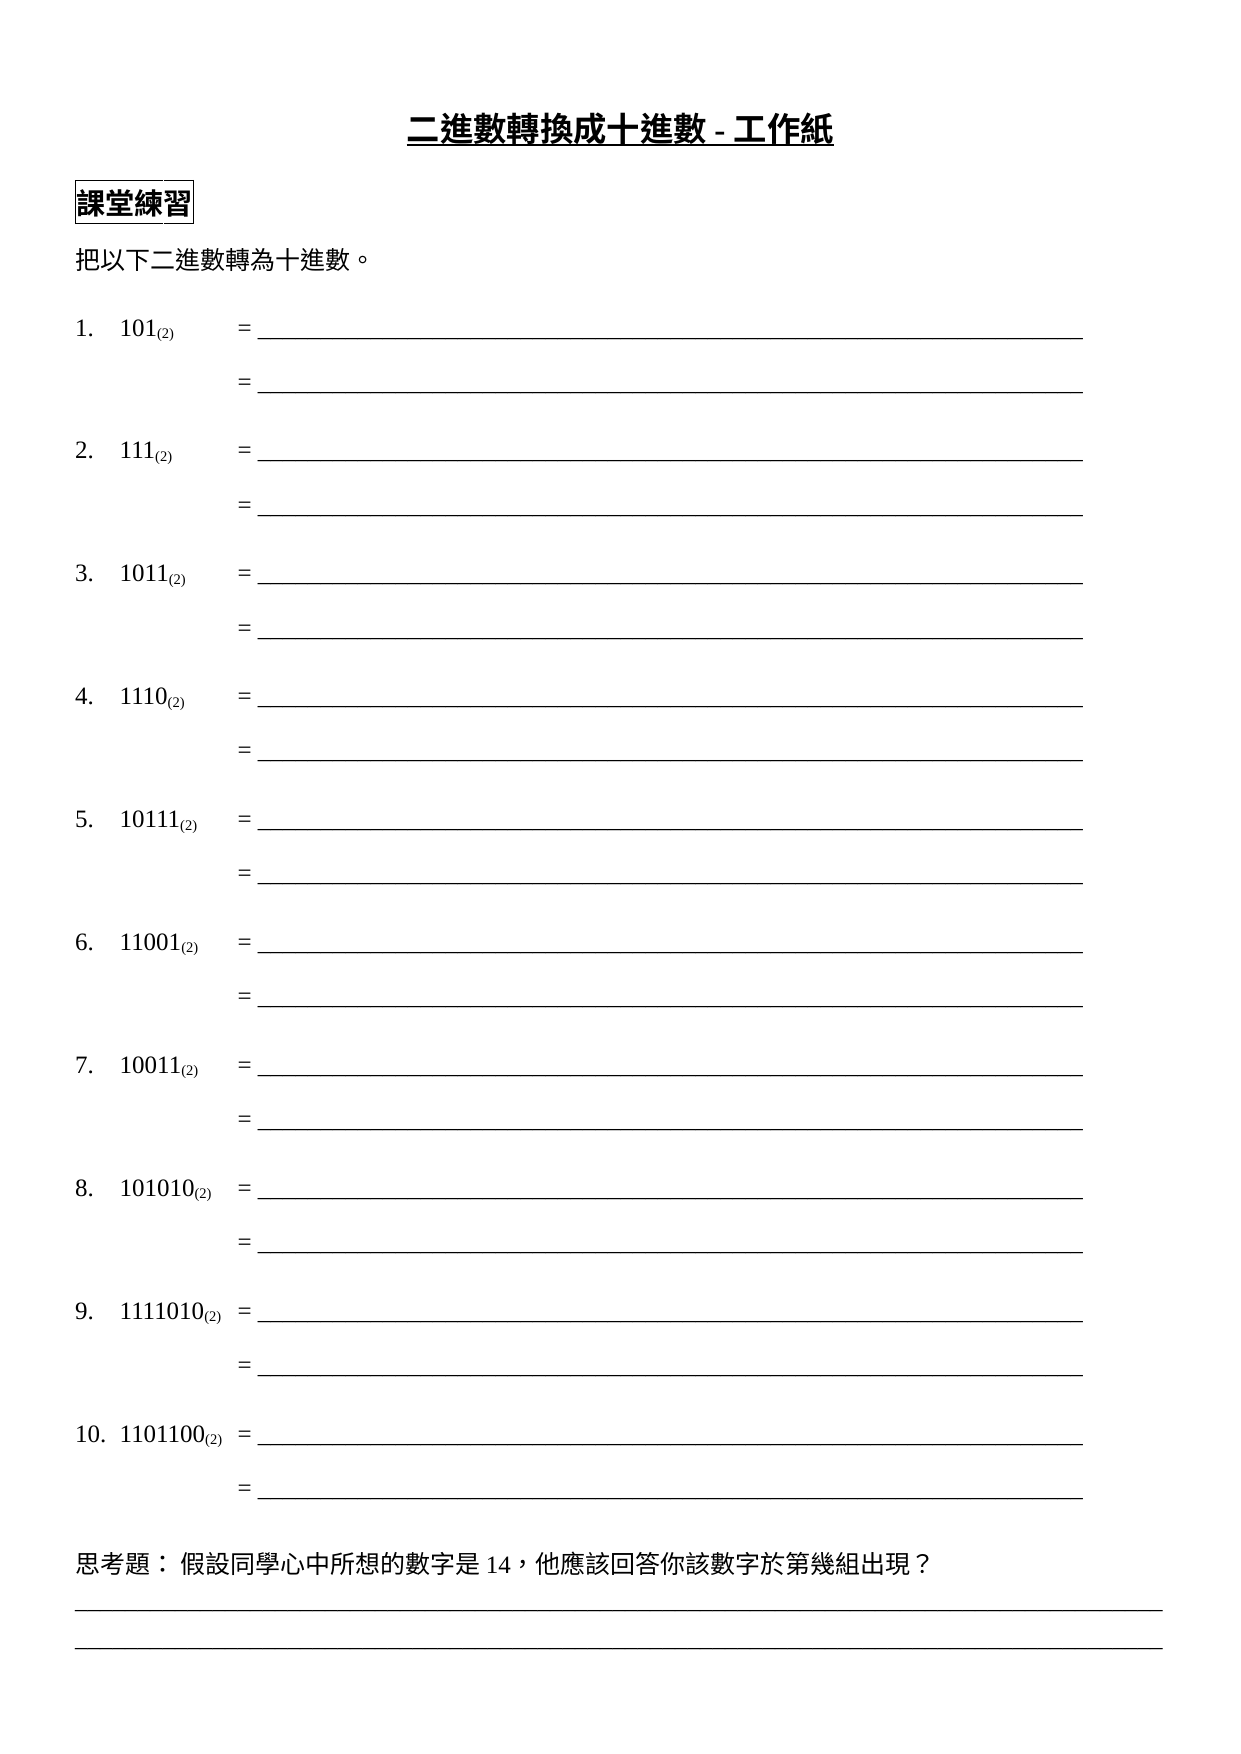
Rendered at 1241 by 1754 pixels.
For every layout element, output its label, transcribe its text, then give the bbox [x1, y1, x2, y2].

text 7. 10011(2) = __________________________________________________________________ [75, 1046, 1165, 1083]
text 3. 1011(2) = __________________________________________________________________ [75, 554, 1165, 592]
text = __________________________________________________________________ [75, 1100, 1165, 1137]
text = __________________________________________________________________ [75, 731, 1165, 769]
text 8. 101010(2) = __________________________________________________________________ [75, 1169, 1165, 1206]
text 5. 10111(2) = __________________________________________________________________ [75, 800, 1165, 837]
text = __________________________________________________________________ [75, 362, 1165, 400]
text 2. 111(2) = __________________________________________________________________ [75, 431, 1165, 469]
text = __________________________________________________________________ [75, 1346, 1165, 1383]
text 10. 1101100(2) = __________________________________________________________________ [75, 1414, 1165, 1452]
text 1. 101(2) = __________________________________________________________________ [75, 308, 1165, 346]
text 9. 1111010(2) = __________________________________________________________________ [75, 1292, 1165, 1329]
text 課堂練習 [75, 164, 1165, 239]
text = __________________________________________________________________ [75, 1223, 1165, 1260]
text = __________________________________________________________________ [75, 485, 1165, 523]
text = __________________________________________________________________ [75, 1469, 1165, 1506]
text 6. 11001(2) = __________________________________________________________________ [75, 923, 1165, 960]
text = __________________________________________________________________ [75, 854, 1165, 892]
text 思考題： 假設同學心中所想的數字是14，他應該回答你該數字於第幾組出現？ [75, 1544, 1165, 1581]
text = __________________________________________________________________ [75, 608, 1165, 646]
text 二進數轉換成十進數 - 工作紙 [75, 89, 1165, 164]
text 把以下二進數轉為十進數。 [75, 239, 1165, 277]
text = __________________________________________________________________ [75, 977, 1165, 1014]
text ______________________________________________________________________________________________________________________________________________________________________________ [75, 1581, 1165, 1656]
text 4. 1110(2) = __________________________________________________________________ [75, 677, 1165, 714]
